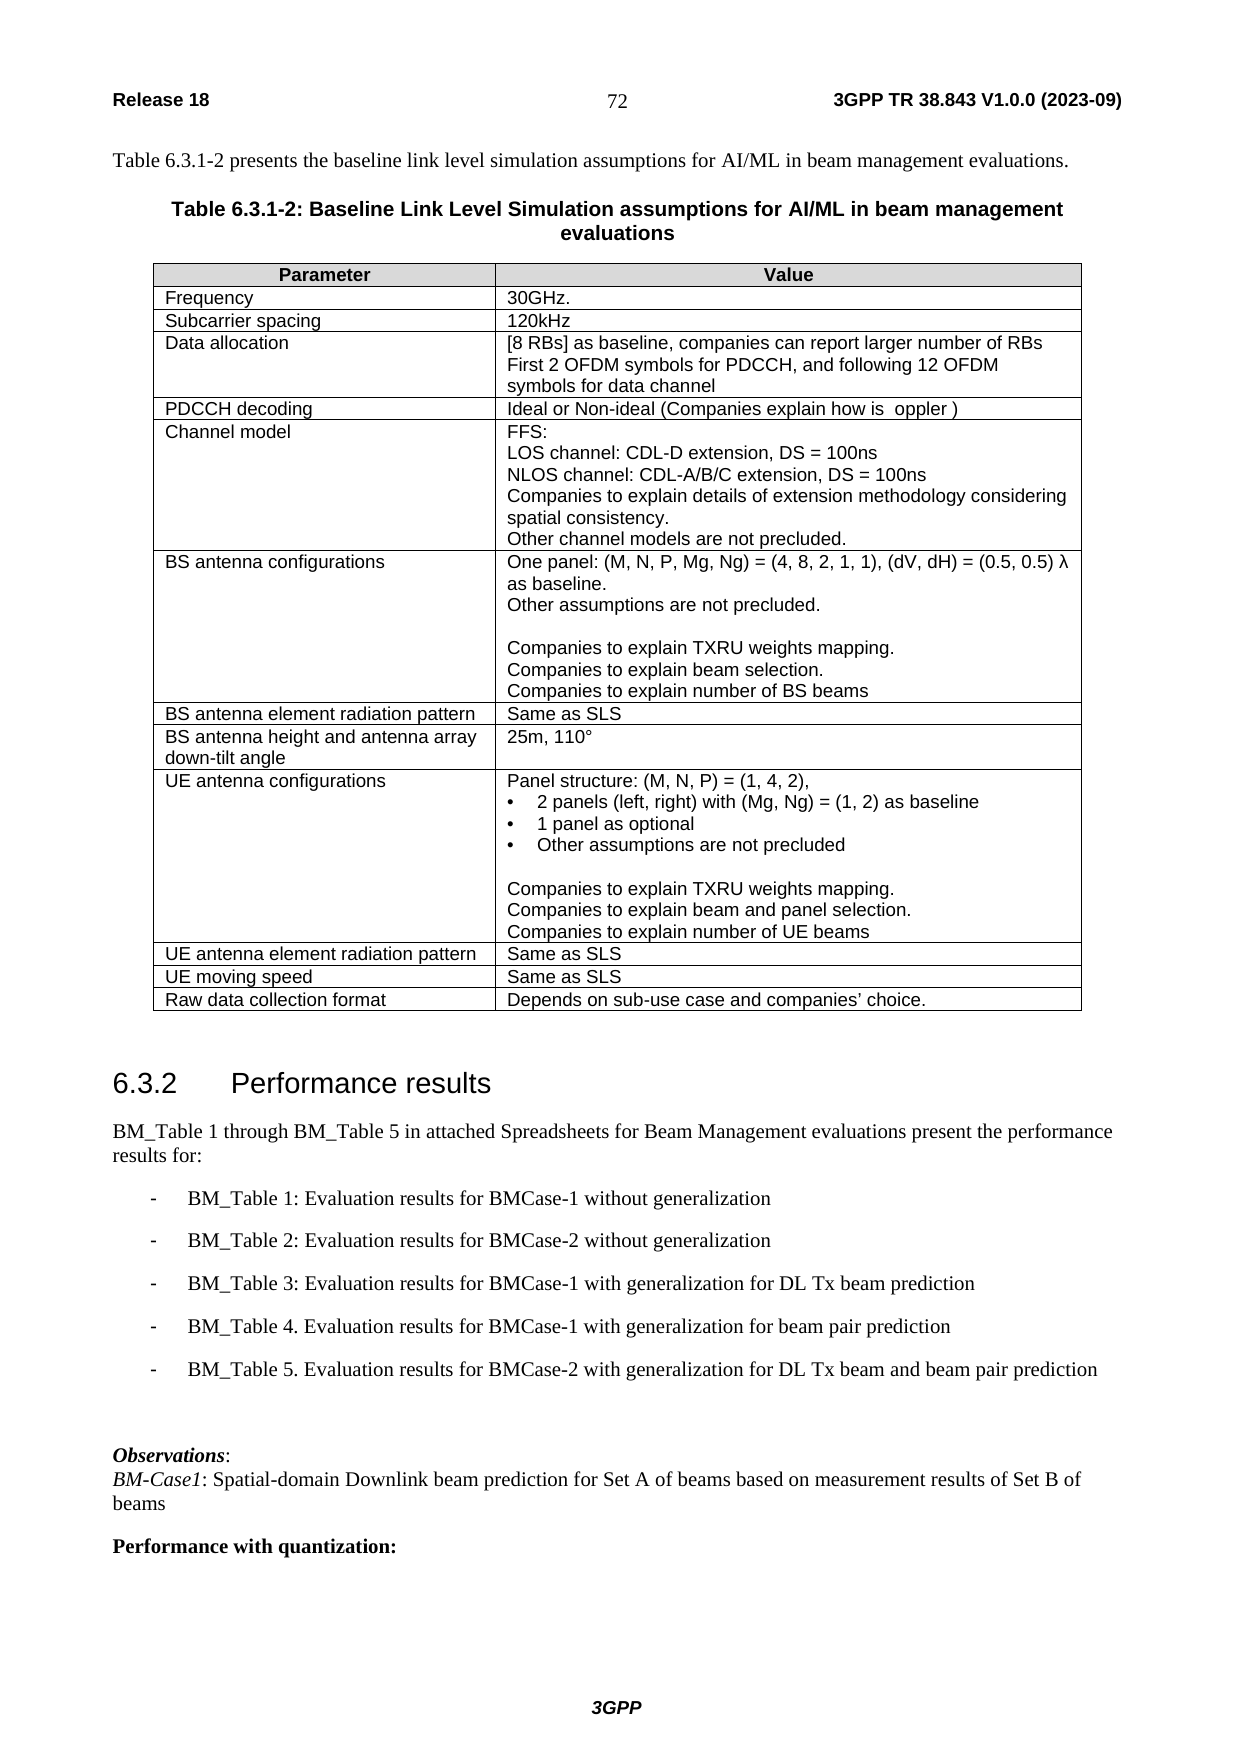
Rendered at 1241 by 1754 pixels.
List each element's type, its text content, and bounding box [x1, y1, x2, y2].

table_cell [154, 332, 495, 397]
list BM_Table 1: Evaluation results for BMCase-1 without generalization [150, 1185, 1122, 1209]
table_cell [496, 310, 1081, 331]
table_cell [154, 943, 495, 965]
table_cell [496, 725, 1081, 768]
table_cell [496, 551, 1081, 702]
subtitle 6.3.2 Performance results [112, 1066, 1122, 1100]
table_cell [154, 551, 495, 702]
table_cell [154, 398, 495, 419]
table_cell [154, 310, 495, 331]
text BM-Case1: Spatial-domain Downlink beam prediction for Set A of beams based on measurement results of Set B of beams [112, 1467, 1122, 1515]
list BM_Table 2: Evaluation results for BMCase-2 without generalization [150, 1228, 1122, 1252]
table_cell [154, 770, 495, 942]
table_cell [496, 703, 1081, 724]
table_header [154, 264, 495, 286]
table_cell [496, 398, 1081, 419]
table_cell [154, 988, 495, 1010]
text Observations: [112, 1443, 1122, 1467]
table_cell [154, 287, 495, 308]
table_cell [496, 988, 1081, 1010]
list BM_Table 4. Evaluation results for BMCase-1 with generalization for beam pair prediction [150, 1314, 1122, 1338]
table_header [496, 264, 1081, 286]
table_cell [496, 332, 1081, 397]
text Performance with quantization: [112, 1534, 1122, 1558]
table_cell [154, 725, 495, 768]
text Table 6.3.1-2 presents the baseline link level simulation assumptions for AI/ML in beam management evaluations. [112, 147, 1122, 172]
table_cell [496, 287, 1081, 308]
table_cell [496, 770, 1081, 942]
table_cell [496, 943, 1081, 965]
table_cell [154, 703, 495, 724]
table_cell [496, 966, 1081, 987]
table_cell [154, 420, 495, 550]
list BM_Table 5. Evaluation results for BMCase-2 with generalization for DL Tx beam and beam pair prediction [150, 1357, 1122, 1381]
text BM_Table 1 through BM_Table 5 in attached Spreadsheets for Beam Management evaluations present the performance results for: [112, 1118, 1122, 1167]
list BM_Table 3: Evaluation results for BMCase-1 with generalization for DL Tx beam prediction [150, 1271, 1122, 1295]
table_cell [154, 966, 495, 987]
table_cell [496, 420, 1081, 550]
text Table 6.3.1-2: Baseline Link Level Simulation assumptions for AI/ML in beam management evaluations [112, 197, 1122, 244]
